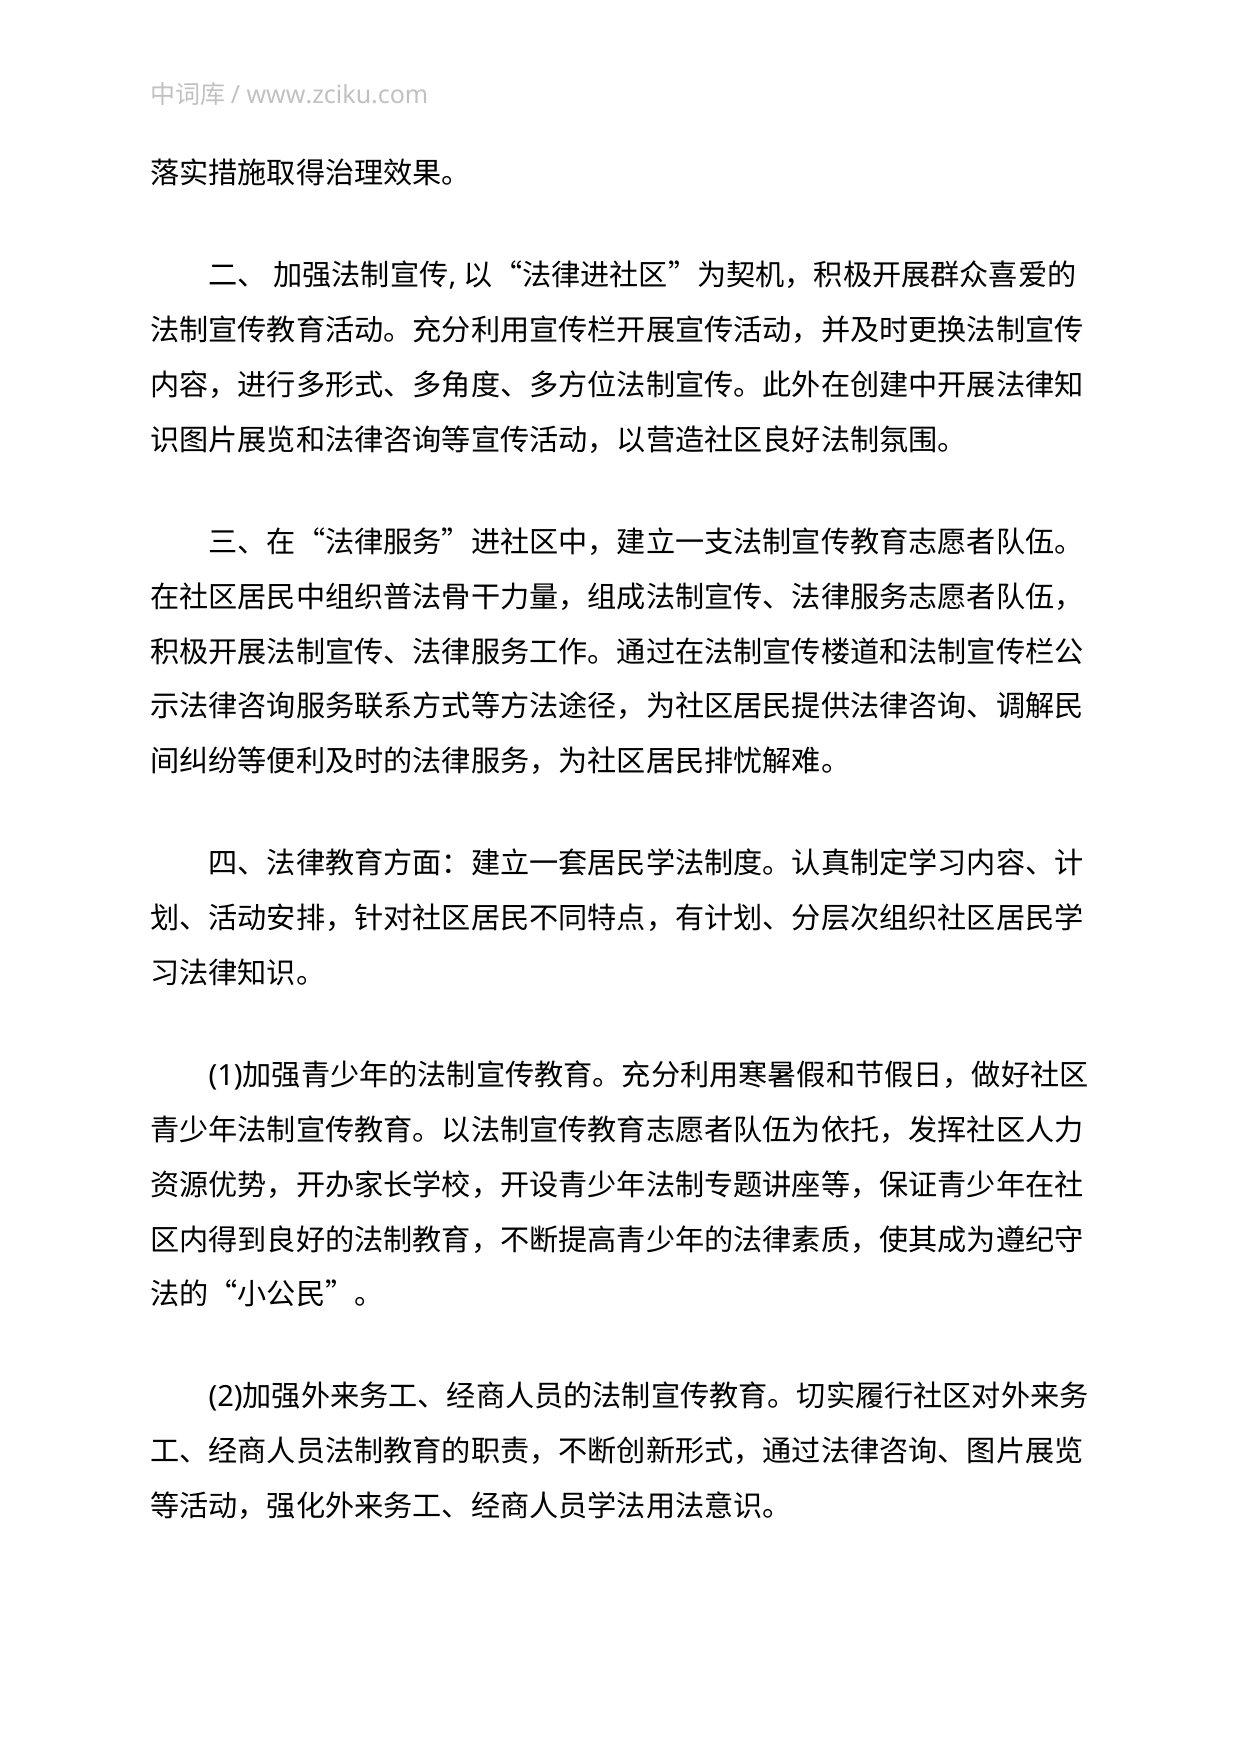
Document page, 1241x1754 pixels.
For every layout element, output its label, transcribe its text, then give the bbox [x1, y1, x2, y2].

text 四、法律教育方面：建立一套居民学法制度。认真制定学习内容、计划、活动安排，针对社区居民不同特点，有计划、分层次组织社区居民学习法律知识。 [150, 840, 1090, 992]
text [150, 150, 1090, 192]
text (1)加强青少年的法制宣传教育。充分利用寒暑假和节假日，做好社区青少年法制宣传教育。以法制宣传教育志愿者队伍为依托，发挥社区人力资源优势，开办家长学校，开设青少年法制专题讲座等，保证青少年在社区内得到良好的法制教育，不断提高青少年的法律素质，使其成为遵纪守法的“小公民”。 [150, 1051, 1090, 1313]
text 三、在“法律服务”进社区中，建立一支法制宣传教育志愿者队伍。在社区居民中组织普法骨干力量，组成法制宣传、法律服务志愿者队伍，积极开展法制宣传、法律服务工作。通过在法制宣传楼道和法制宣传栏公示法律咨询服务联系方式等方法途径，为社区居民提供法律咨询、调解民间纠纷等便利及时的法律服务，为社区居民排忧解难。 [150, 518, 1090, 780]
text 二、 加强法制宣传, 以“法律进社区”为契机，积极开展群众喜爱的法制宣传教育活动。充分利用宣传栏开展宣传活动，并及时更换法制宣传内容，进行多形式、多角度、多方位法制宣传。此外在创建中开展法律知识图片展览和法律咨询等宣传活动，以营造社区良好法制氛围。 [150, 252, 1090, 459]
text (2)加强外来务工、经商人员的法制宣传教育。切实履行社区对外来务工、经商人员法制教育的职责，不断创新形式，通过法律咨询、图片展览等活动，强化外来务工、经商人员学法用法意识。 [150, 1373, 1090, 1525]
